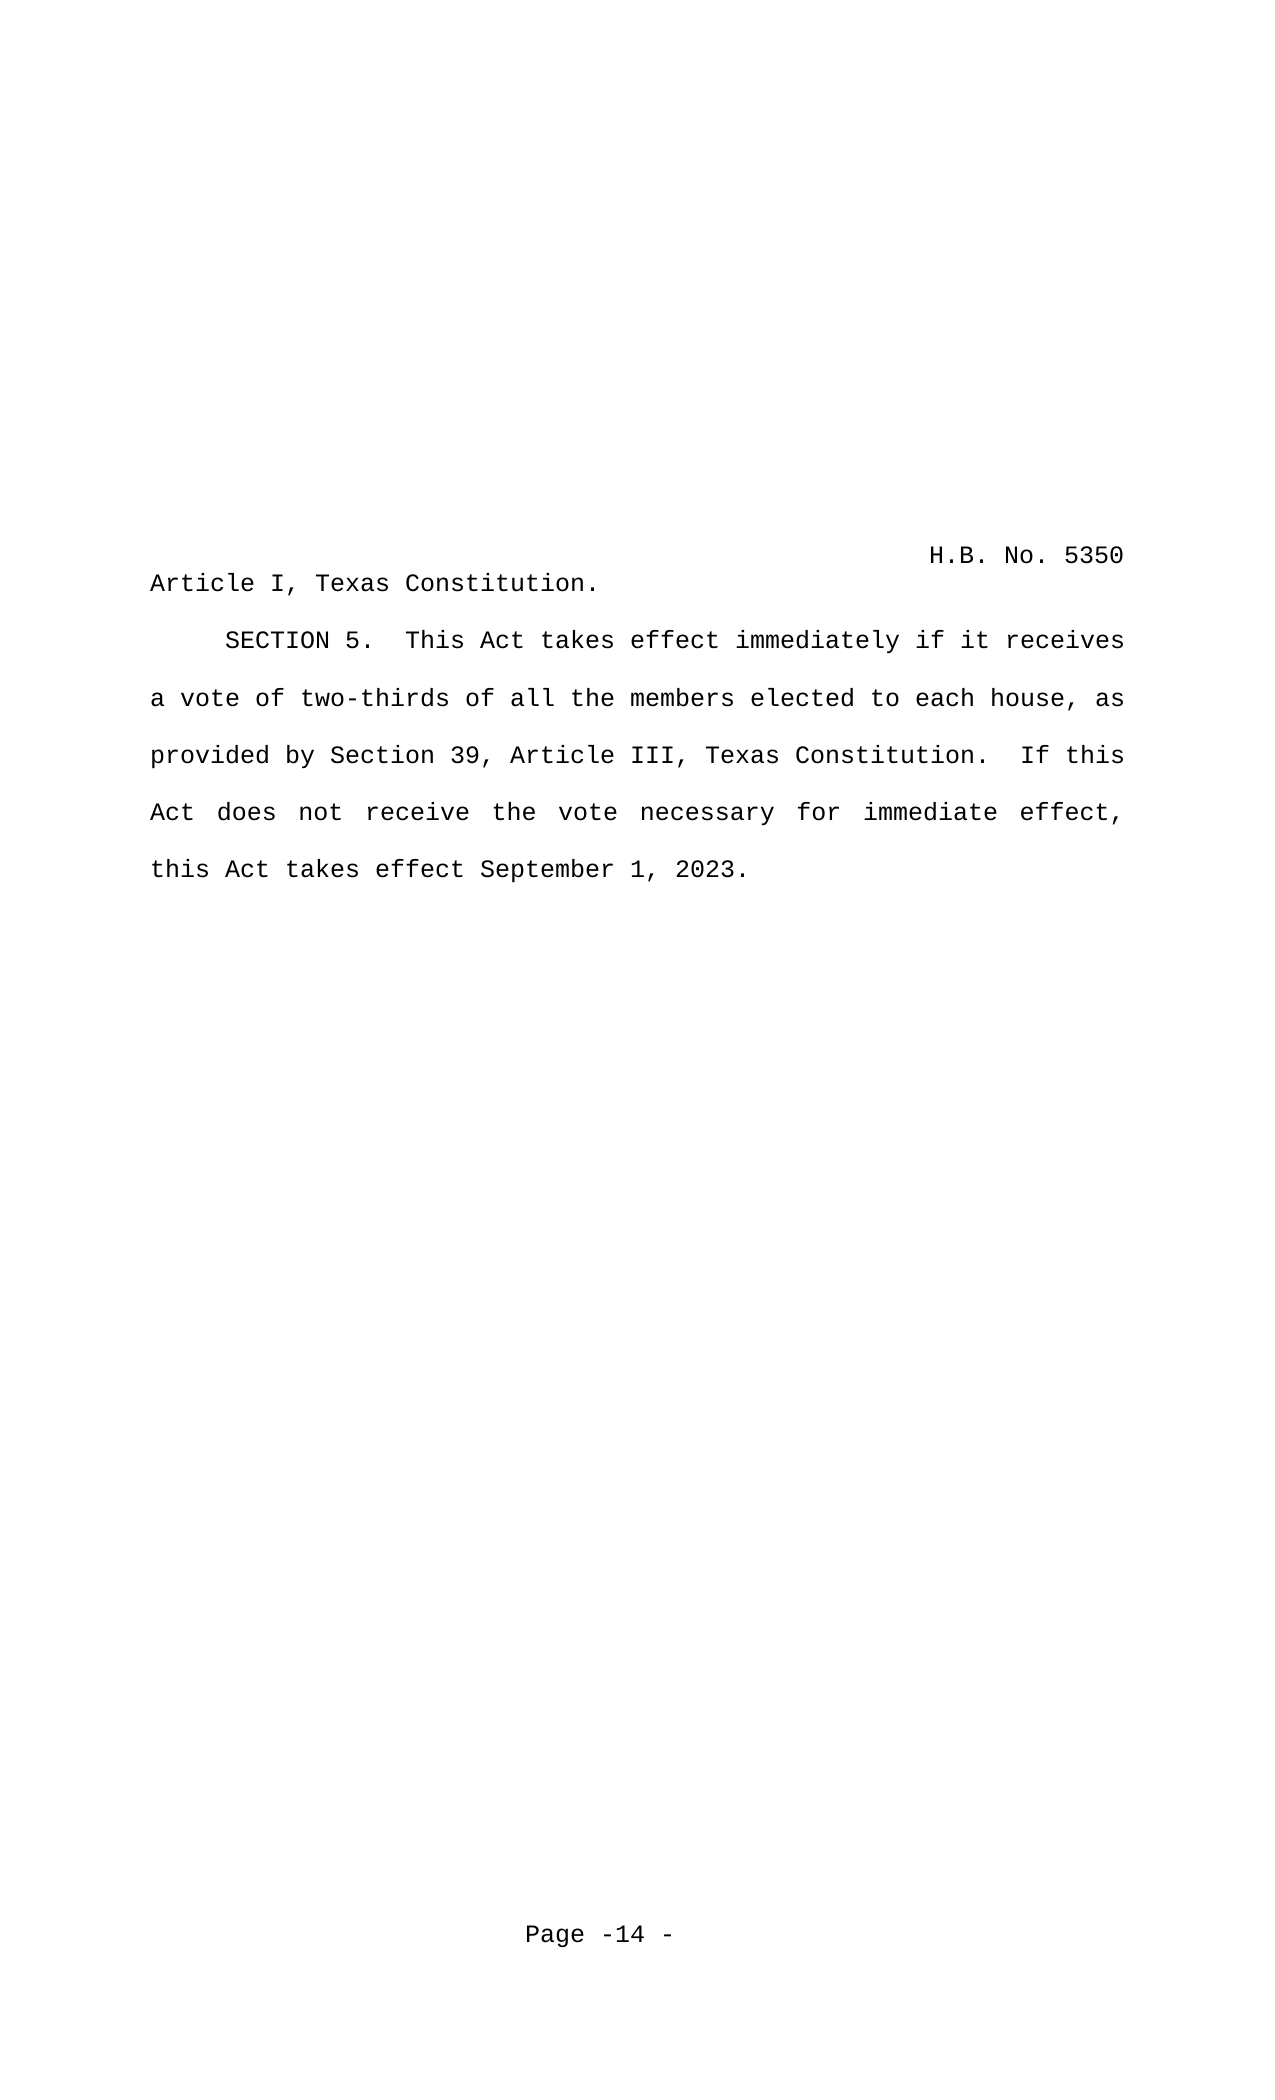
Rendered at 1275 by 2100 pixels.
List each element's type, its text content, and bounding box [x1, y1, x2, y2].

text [150, 571, 1125, 599]
text SECTION 5. This Act takes effect immediately if it receives a vote of two-thirds of all the members elected to each house, as provided by Section 39, Article III, Texas Constitution. If this Act does not receive the vote necessary for immediate effect, this Act takes effect September 1, 2023. [150, 628, 1125, 885]
